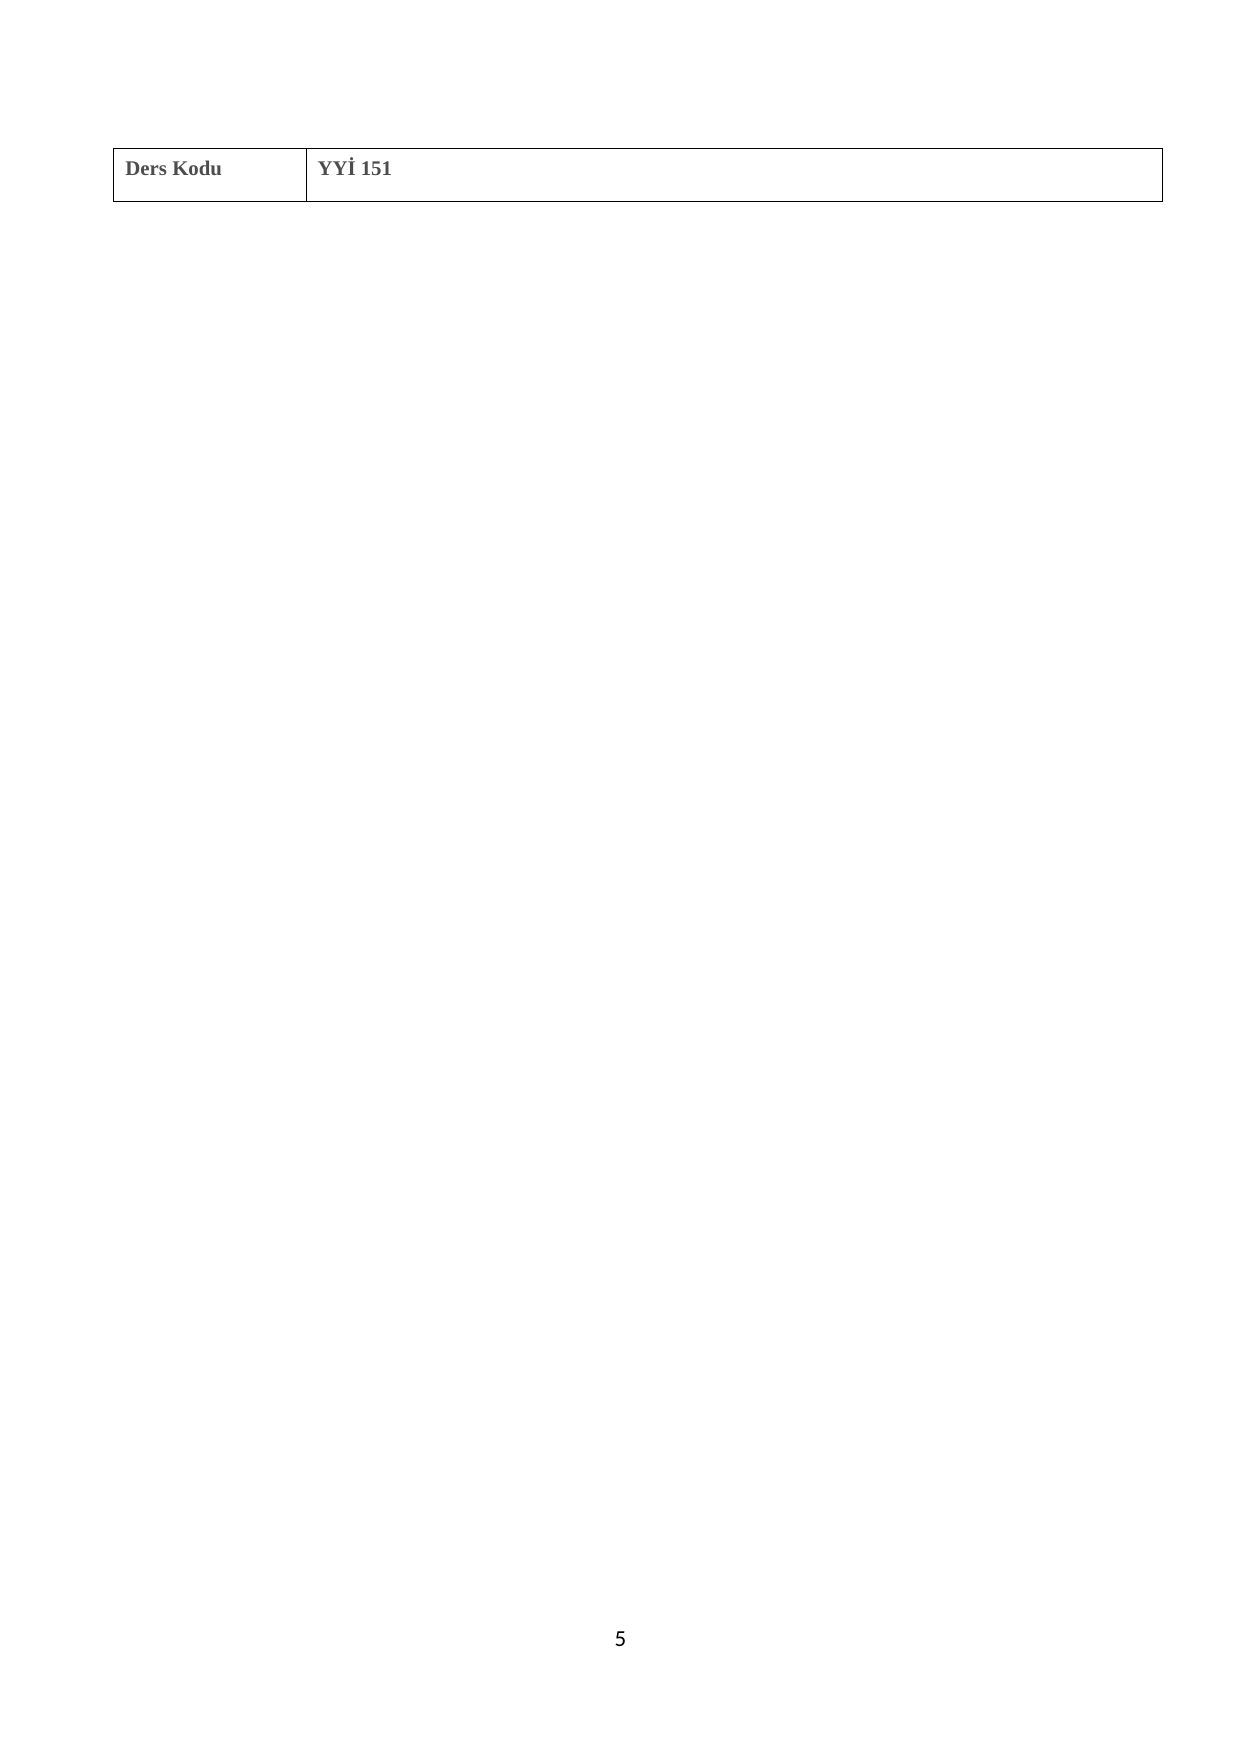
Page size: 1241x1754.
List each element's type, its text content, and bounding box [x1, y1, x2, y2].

table_header YYİ 151 [307, 149, 1162, 201]
table_header Ders Kodu [114, 149, 306, 201]
